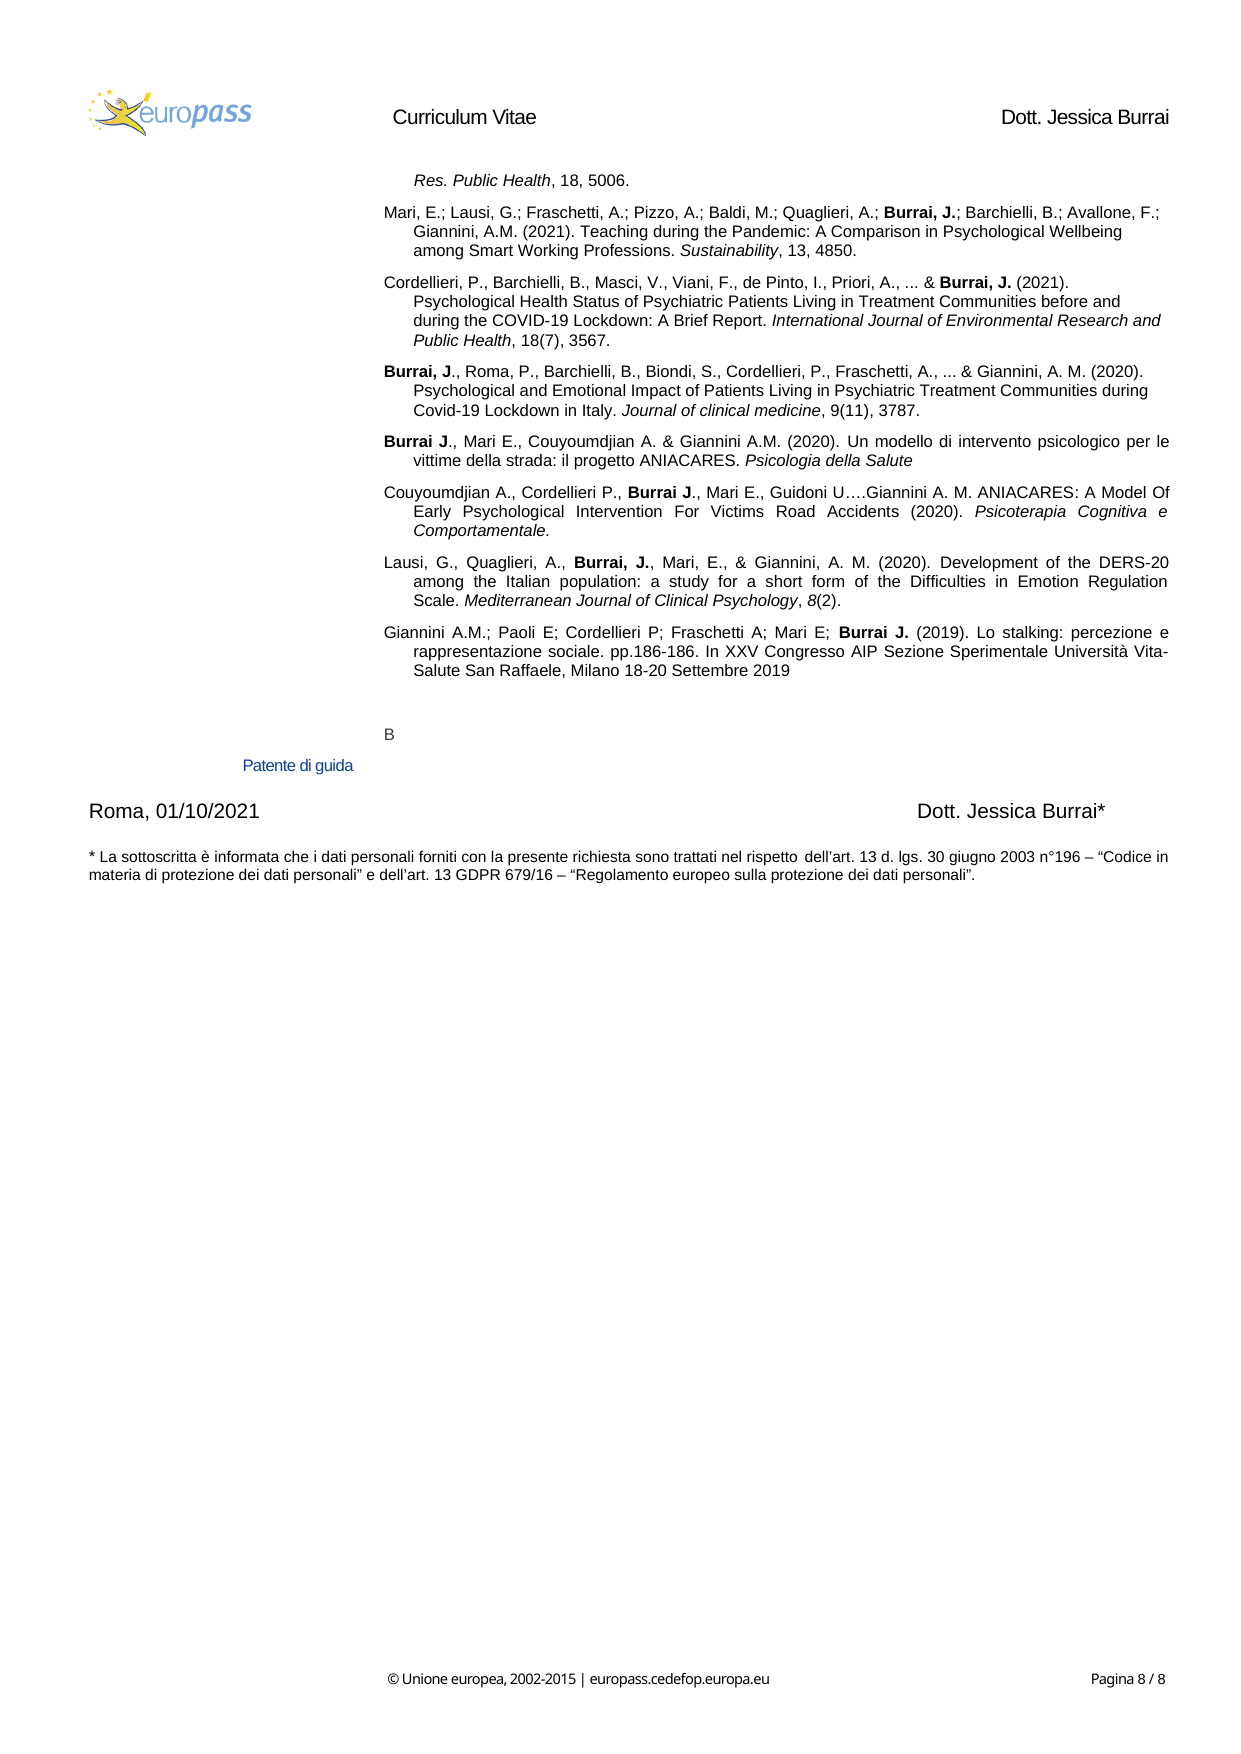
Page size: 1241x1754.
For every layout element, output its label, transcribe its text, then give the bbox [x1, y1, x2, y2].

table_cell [384, 171, 1169, 775]
text * La sottoscritta è informata che i dati personali forniti con la presente richiesta sono trattati nel rispetto dell’art. 13 d. lgs. 30 giugno 2003 n°196 – “Codice in materia di protezione dei dati personali” e dell’art. 13 GDPR 679/16 – “Regolamento europeo sulla protezione dei dati personali”. [88, 847, 1169, 884]
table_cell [89, 171, 383, 775]
text Roma, 01/10/2021 Dott. Jessica Burrai* [88, 799, 1169, 823]
picture [88, 88, 252, 136]
